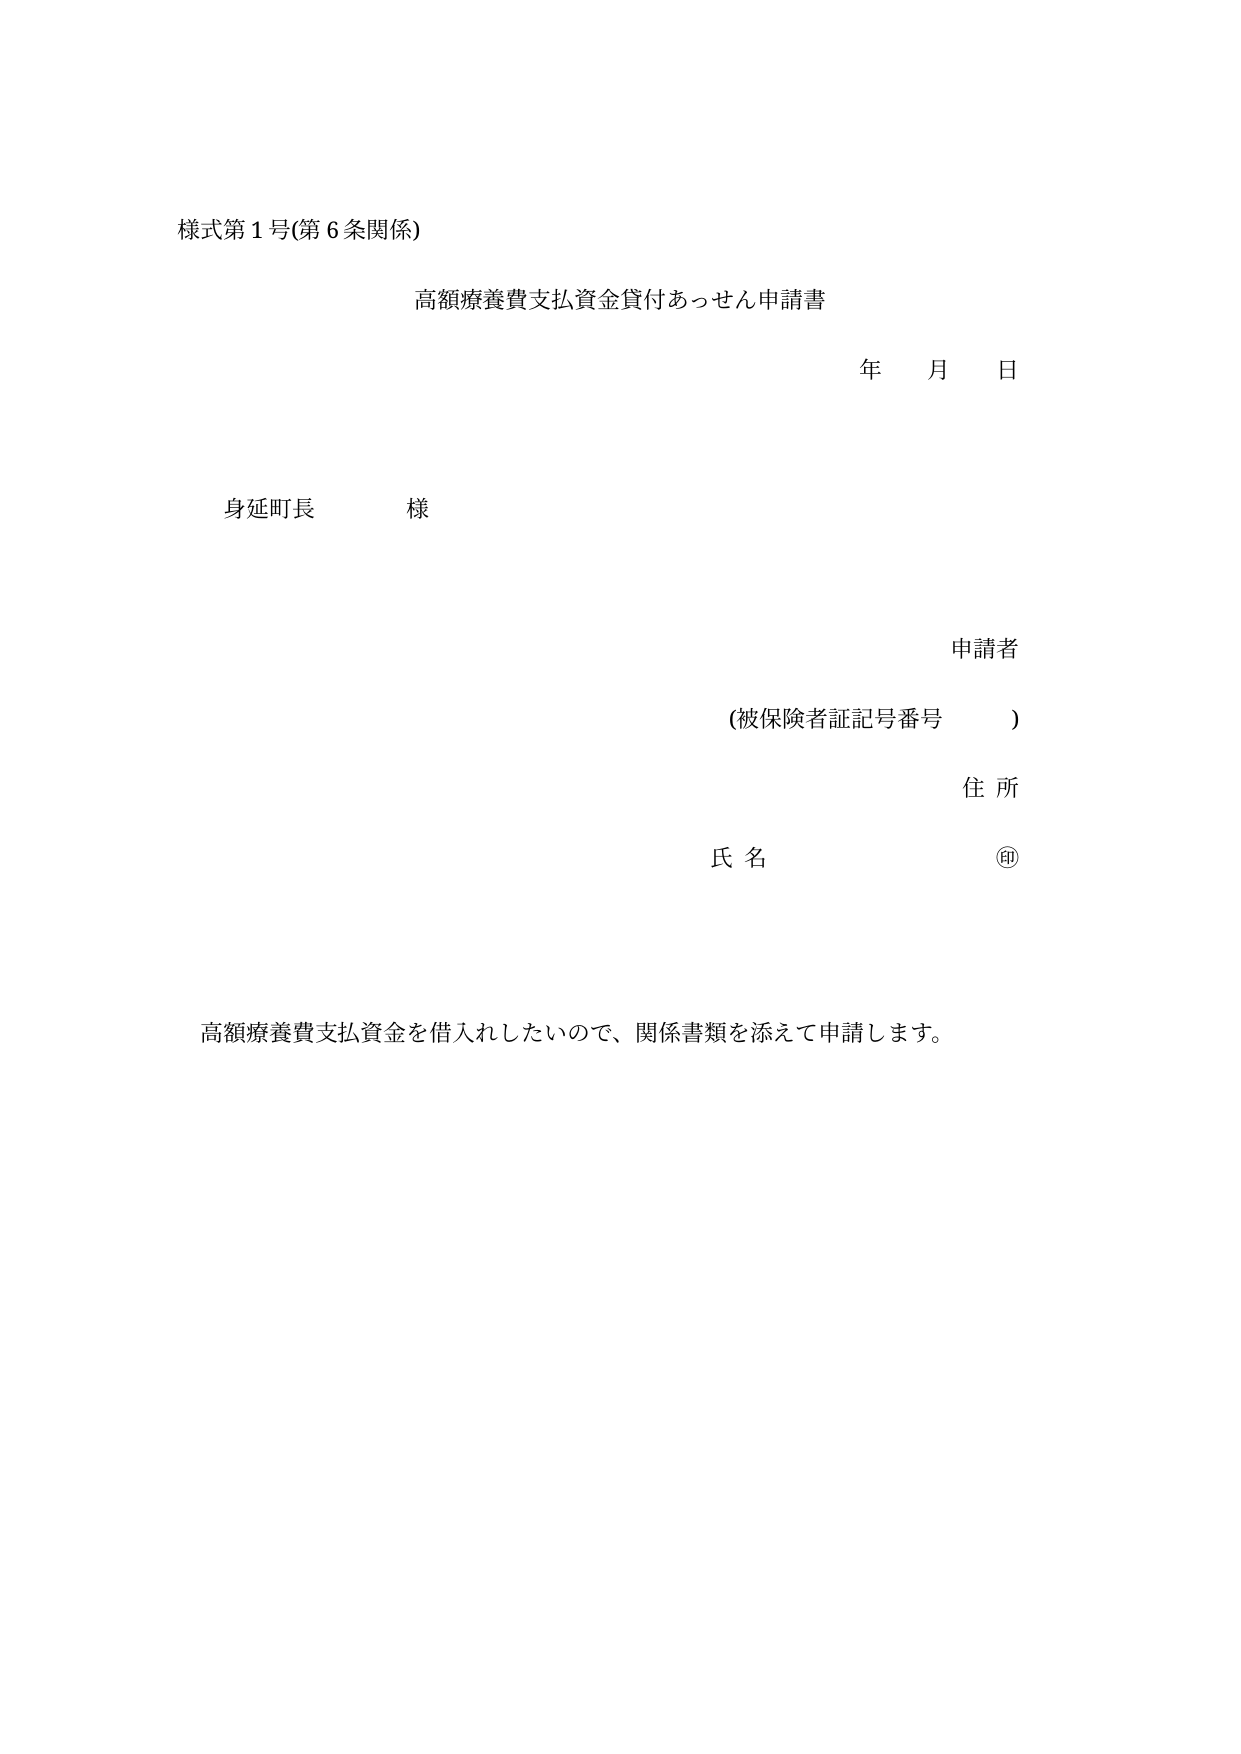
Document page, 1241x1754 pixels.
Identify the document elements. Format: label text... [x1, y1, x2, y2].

text 住所 [177, 769, 1019, 804]
text 年 月 日 [177, 351, 1019, 386]
text (被保険者証記号番号 ) [177, 700, 1019, 735]
text 様式第1号(第6条関係) [177, 211, 1063, 246]
text 申請者 [177, 630, 1019, 665]
text 高額療養費支払資金貸付あっせん申請書 [177, 281, 1063, 316]
text 氏名 ㊞ [177, 839, 1019, 874]
text 高額療養費支払資金を借入れしたいので、関係書類を添えて申請します。 [177, 1014, 1063, 1049]
text 身延町長 様 [177, 490, 1063, 525]
